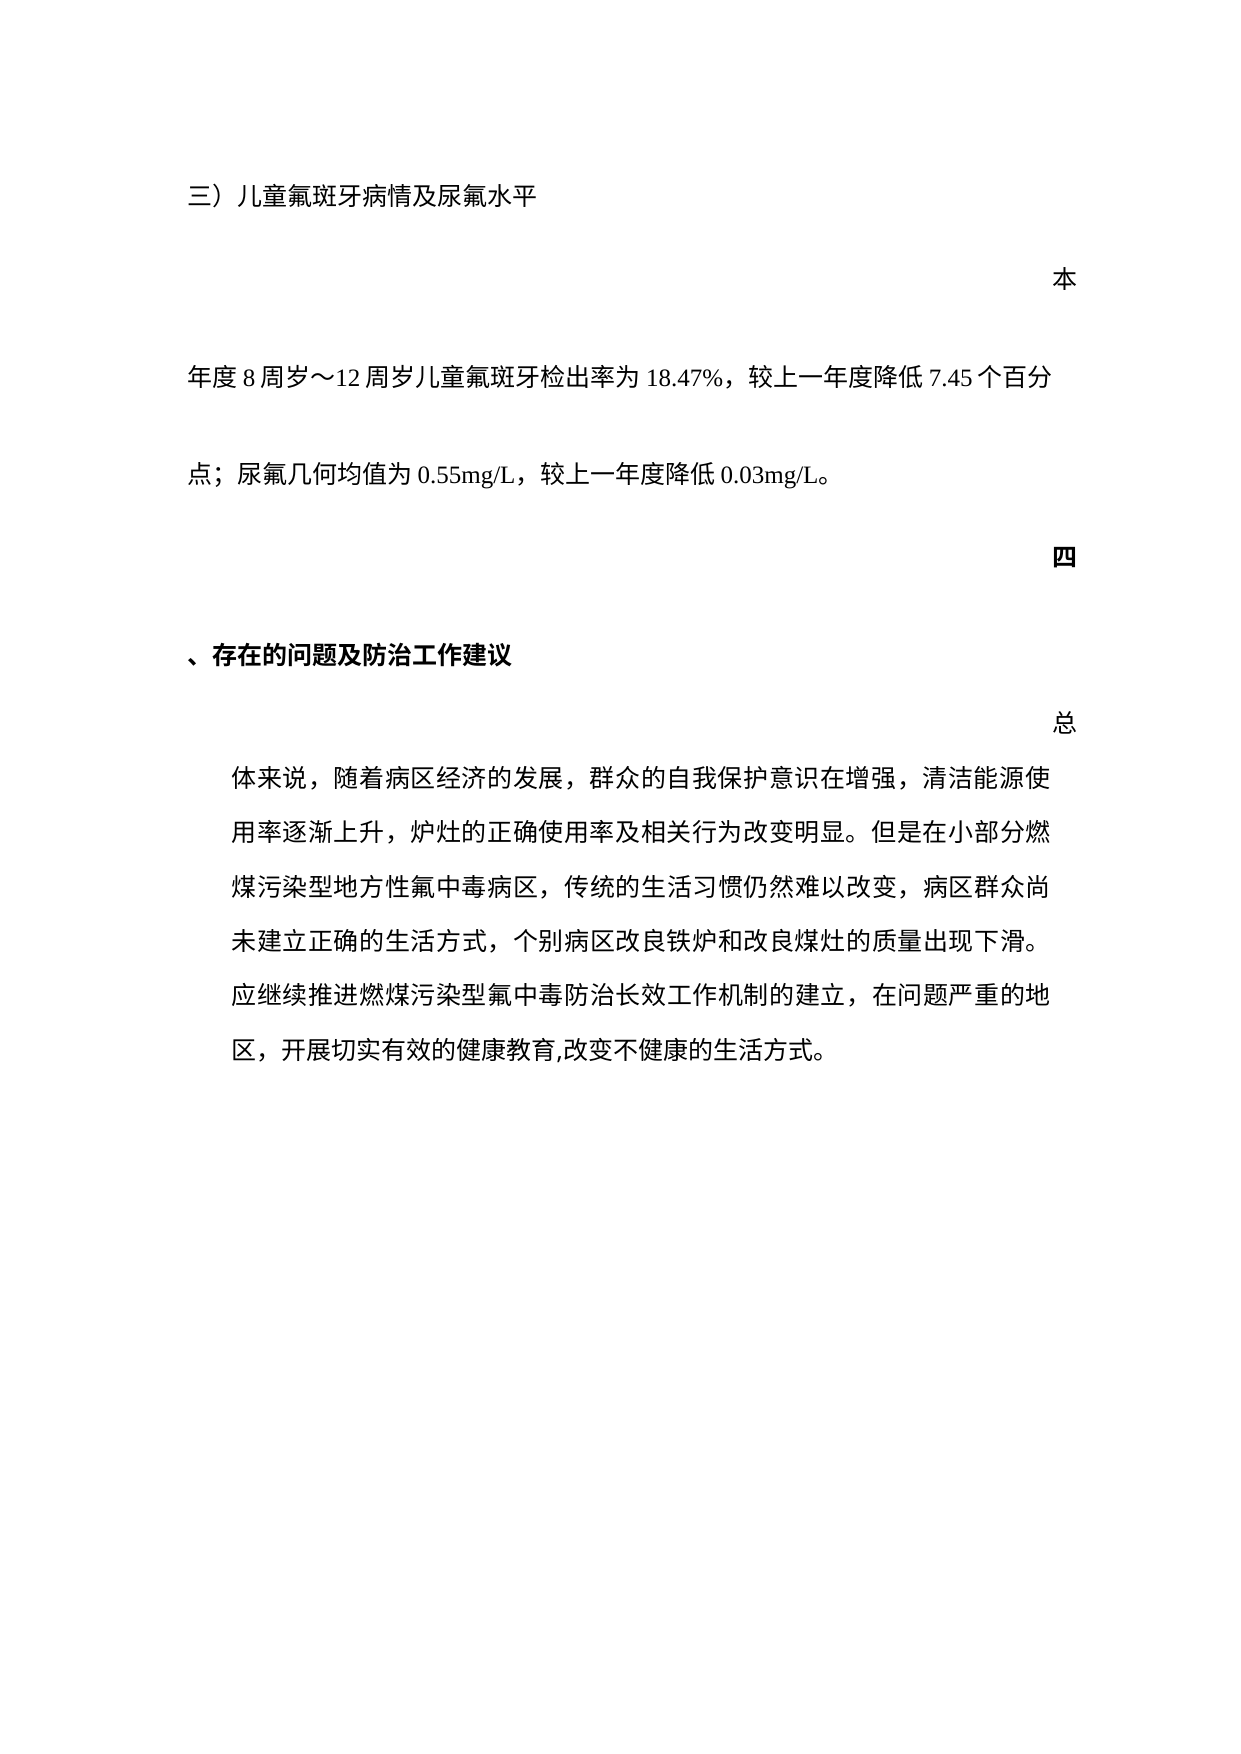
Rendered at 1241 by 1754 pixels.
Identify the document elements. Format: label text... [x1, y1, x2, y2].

text 本年度8周岁～12周岁儿童氟斑牙检出率为18.47%，较上一年度降低7.45个百分点；尿氟几何均值为0.55mg/L，较上一年度降低0.03mg/L。 [187, 245, 1053, 505]
text 总体来说，随着病区经济的发展，群众的自我保护意识在增强，清洁能源使用率逐渐上升，炉灶的正确使用率及相关行为改变明显。但是在小部分燃煤污染型地方性氟中毒病区，传统的生活习惯仍然难以改变，病区群众尚未建立正确的生活方式，个别病区改良铁炉和改良煤灶的质量出现下滑。应继续推进燃煤污染型氟中毒防治长效工作机制的建立，在问题严重的地区，开展切实有效的健康教育,改变不健康的生活方式。 [231, 704, 1053, 1066]
text 四、存在的问题及防治工作建议 [187, 523, 1053, 686]
text （三）儿童氟斑牙病情及尿氟水平 [187, 162, 1053, 227]
